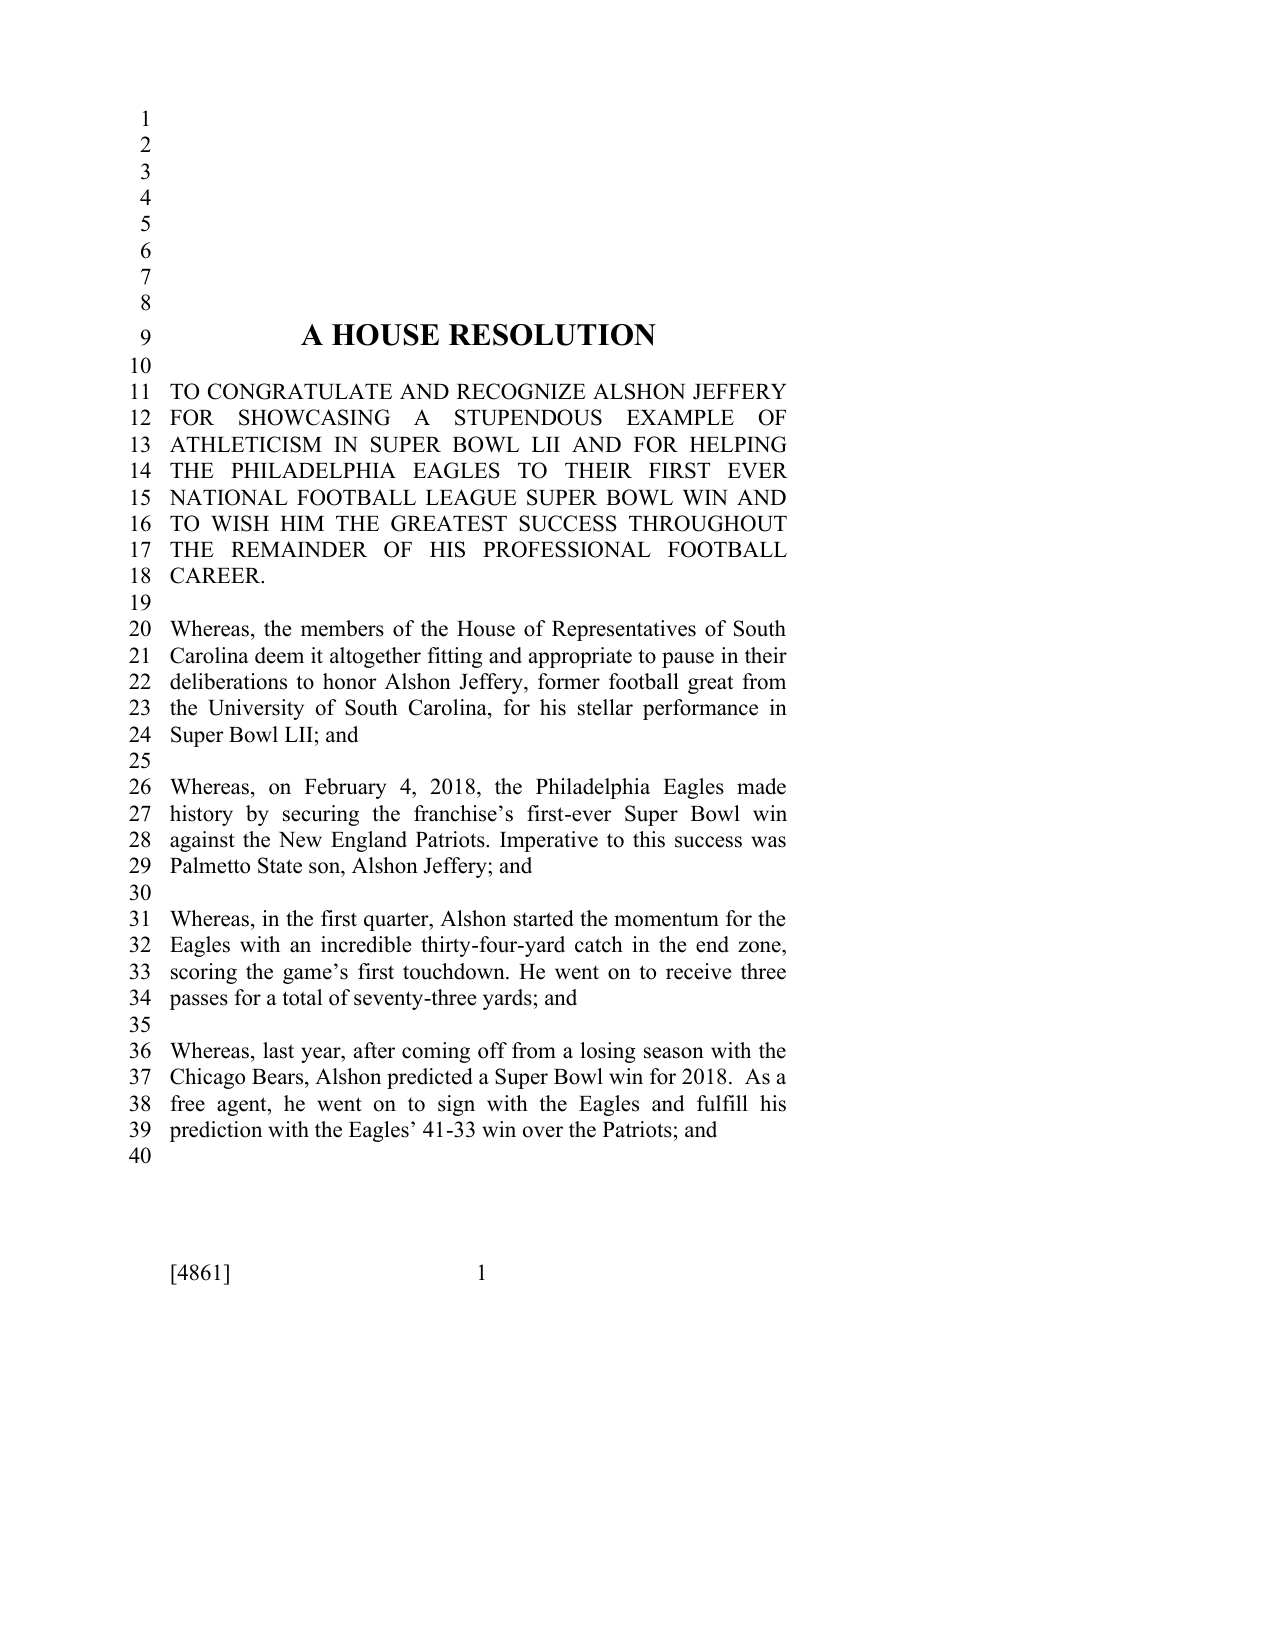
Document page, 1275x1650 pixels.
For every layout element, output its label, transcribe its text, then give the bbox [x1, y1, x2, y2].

text A HOUSE RESOLUTION [169, 316, 787, 352]
text Whereas, in the first quarter, Alshon started the momentum for the Eagles with an incredible thirty-four-yard catch in the end zone, scoring the game’s first touchdown. He went on to receive three passes for a total of seventy-three yards; and [169, 905, 787, 1011]
text Whereas, the members of the House of Representatives of South Carolina deem it altogether fitting and appropriate to pause in their deliberations to honor Alshon Jeffery, former football great from the University of South Carolina, for his stellar performance in Super Bowl LII; and [169, 615, 787, 747]
text TO CONGRATULATE AND RECOGNIZE ALSHON JEFFERY FOR SHOWCASING A STUPENDOUS EXAMPLE OF ATHLETICISM IN SUPER BOWL LII AND FOR HELPING THE PHILADELPHIA EAGLES TO THEIR FIRST EVER NATIONAL FOOTBALL LEAGUE SUPER BOWL WIN AND TO WISH HIM THE GREATEST SUCCESS THROUGHOUT THE REMAINDER OF HIS PROFESSIONAL FOOTBALL CAREER. [169, 378, 787, 589]
text Whereas, last year, after coming off from a losing season with the Chicago Bears, Alshon predicted a Super Bowl win for 2018. As a free agent, he went on to sign with the Eagles and fulfill his prediction with the Eagles’ 41-33 win over the Patriots; and [169, 1037, 787, 1142]
text Whereas, on February 4, 2018, the Philadelphia Eagles made history by securing the franchise’s first-ever Super Bowl win against the New England Patriots. Imperative to this success was Palmetto State son, Alshon Jeffery; and [169, 773, 787, 879]
